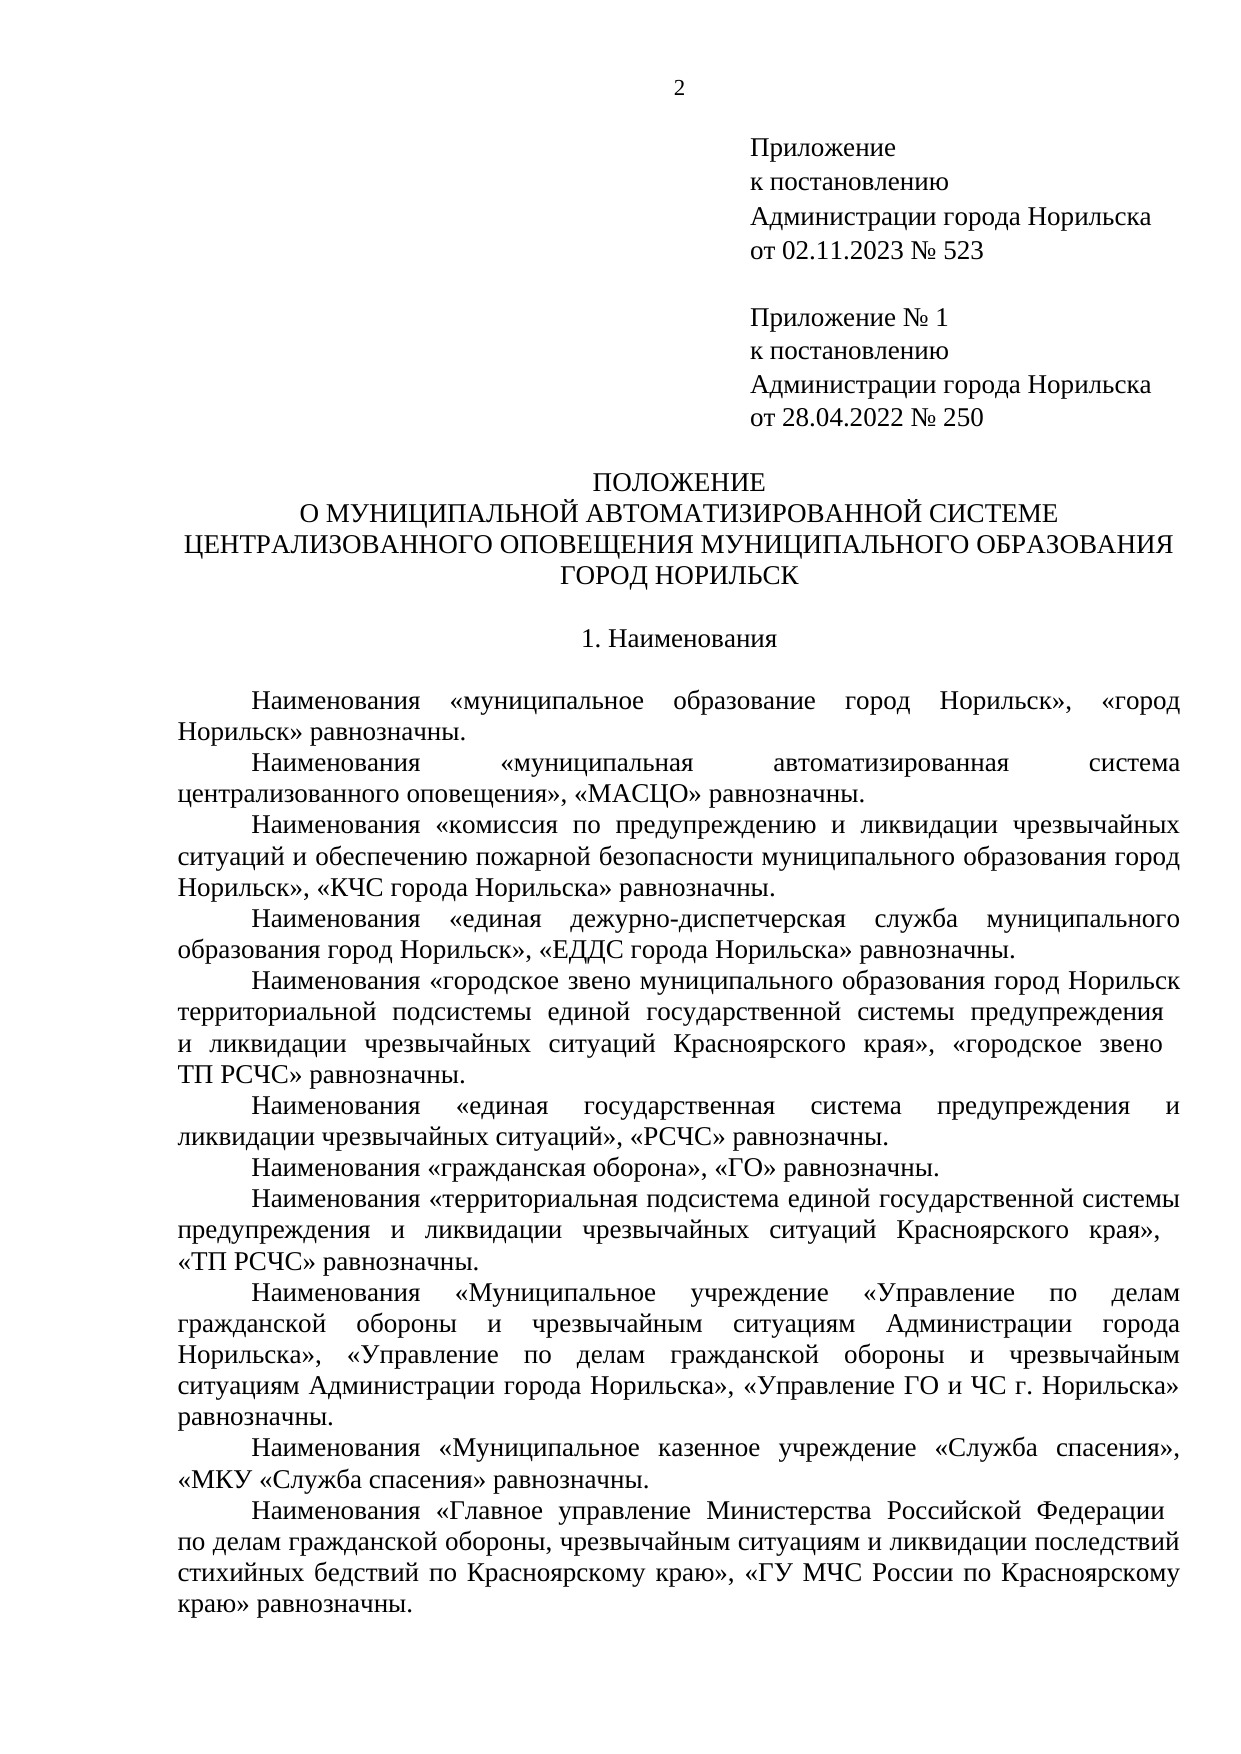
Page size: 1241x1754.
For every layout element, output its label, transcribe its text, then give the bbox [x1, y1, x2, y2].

text О МУНИЦИПАЛЬНОЙ АВТОМАТИЗИРОВАННОЙ СИСТЕМЕ ЦЕНТРАЛИЗОВАННОГО ОПОВЕЩЕНИЯ МУНИЦИПАЛЬНОГО ОБРАЗОВАНИЯ ГОРОД НОРИЛЬСК [177, 497, 1181, 591]
text Приложение № 1 к постановлению [750, 301, 1181, 365]
text Администрации города Норильска [750, 198, 1181, 232]
text Наименования «единая государственная система предупреждения и ликвидации чрезвычайных ситуаций», «РСЧС» равнозначны. [177, 1089, 1181, 1151]
text Наименования «комиссия по предупреждению и ликвидации чрезвычайных ситуаций и обеспечению пожарной безопасности муниципального образования город Норильск», «КЧС города Норильска» равнозначны. [177, 809, 1181, 902]
text Наименования «Муниципальное учреждение «Управление по делам гражданской обороны и чрезвычайным ситуациям Администрации города Норильска», «Управление по делам гражданской обороны и чрезвычайным ситуациям Администрации города Норильска», «Управление ГО и ЧС г. Норильска» равнозначны. [177, 1276, 1181, 1432]
text Наименования «единая дежурно-диспетчерская служба муниципального образования город Норильск», «ЕДДС города Норильска» равнозначны. [177, 902, 1181, 964]
text Наименования «Муниципальное казенное учреждение «Служба спасения», «МКУ «Служба спасения» равнозначны. [177, 1432, 1181, 1494]
text Администрации города Норильска [750, 368, 1181, 399]
text Наименования «муниципальная автоматизированная система централизованного оповещения», «МАСЦО» равнозначны. [177, 746, 1181, 809]
text Наименования «территориальная подсистема единой государственной системы предупреждения и ликвидации чрезвычайных ситуаций Красноярского края», «ТП РСЧС» равнозначны. [177, 1182, 1181, 1276]
text от 02.11.2023 № 523 [750, 232, 1181, 266]
text Наименования «муниципальное образование город Норильск», «город Норильск» равнозначны. [177, 684, 1181, 746]
text Наименования «гражданская оборона», «ГО» равнозначны. [177, 1151, 1181, 1182]
text Наименования «Главное управление Министерства Российской Федерации по делам гражданской обороны, чрезвычайным ситуациям и ликвидации последствий стихийных бедствий по Красноярскому краю», «ГУ МЧС России по Красноярскому краю» равнозначны. [177, 1494, 1181, 1618]
text ПОЛОЖЕНИЕ [177, 466, 1181, 497]
text 1. Наименования [177, 622, 1181, 653]
text Наименования «городское звено муниципального образования город Норильск территориальной подсистемы единой государственной системы предупреждения и ликвидации чрезвычайных ситуаций Красноярского края», «городское звено ТП РСЧС» равнозначны. [177, 964, 1181, 1089]
text Приложение к постановлению [750, 129, 1181, 198]
text от 28.04.2022 № 250 [750, 401, 1181, 432]
